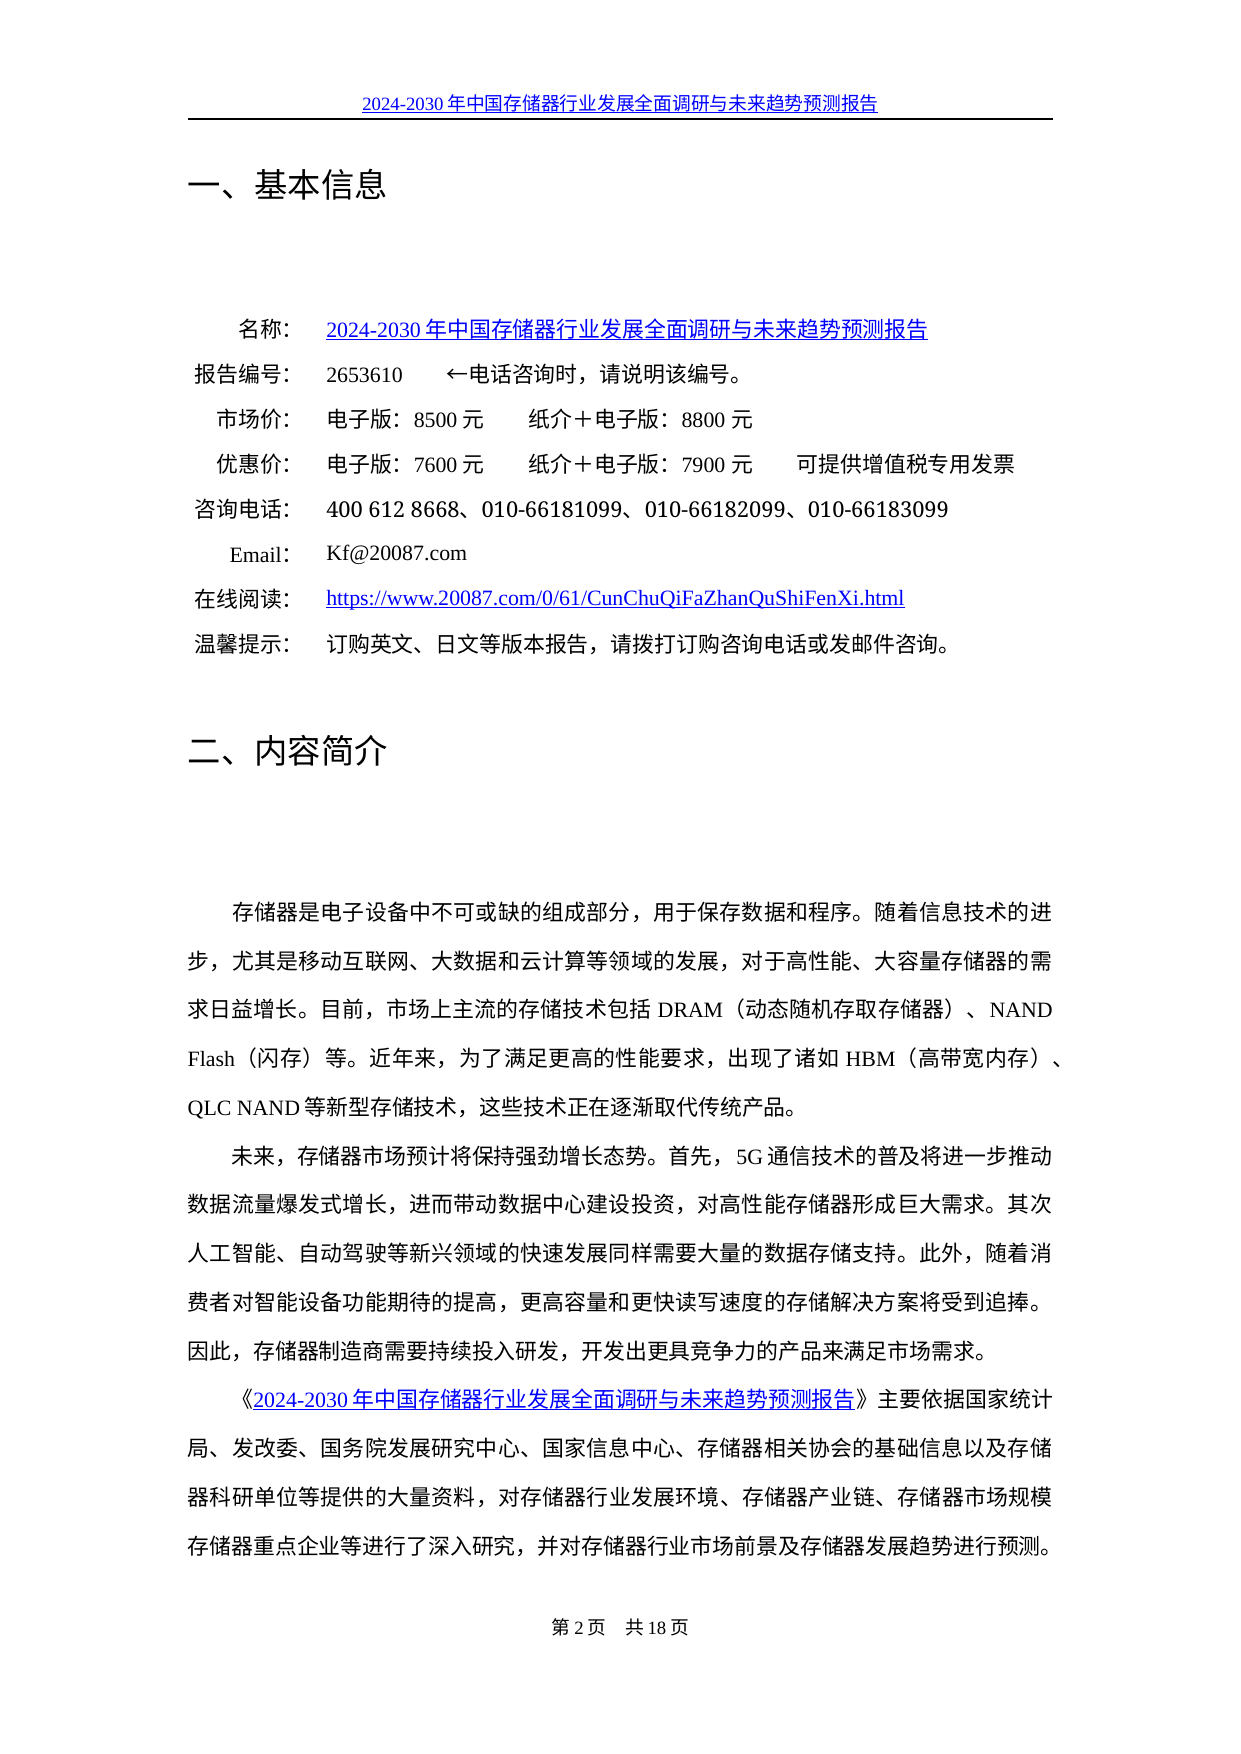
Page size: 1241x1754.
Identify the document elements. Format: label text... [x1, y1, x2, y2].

table_cell 咨询电话： [167, 492, 315, 537]
table_cell 电子版：7600 元 纸介＋电子版：7900 元 可提供增值税专用发票 [315, 447, 1073, 492]
table_cell 订购英文、日文等版本报告，请拨打订购咨询电话或发邮件咨询。 [315, 627, 1073, 672]
table_cell Kf@20087.com [315, 537, 1073, 582]
table_cell 400 612 8668、010-66181099、010-66182099、010-66183099 [315, 492, 1073, 537]
table_cell Email： [167, 537, 315, 582]
table_cell 温馨提示： [167, 627, 315, 672]
table_cell 优惠价： [167, 447, 315, 492]
table_cell 2653610 ←电话咨询时，请说明该编号。 [315, 357, 1073, 402]
table_cell 电子版：8500 元 纸介＋电子版：8800 元 [315, 402, 1073, 447]
title 二、内容简介 [187, 717, 1053, 782]
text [187, 894, 1053, 1561]
table_header 名称： [167, 312, 315, 357]
table_cell 报告编号： [167, 357, 315, 402]
title 一、基本信息 [187, 150, 1053, 215]
table_cell 在线阅读： [167, 582, 315, 627]
table_cell [315, 582, 1073, 627]
table_cell 市场价： [167, 402, 315, 447]
table_header 2024-2030年中国存储器行业发展全面调研与未来趋势预测报告 [315, 312, 1073, 357]
